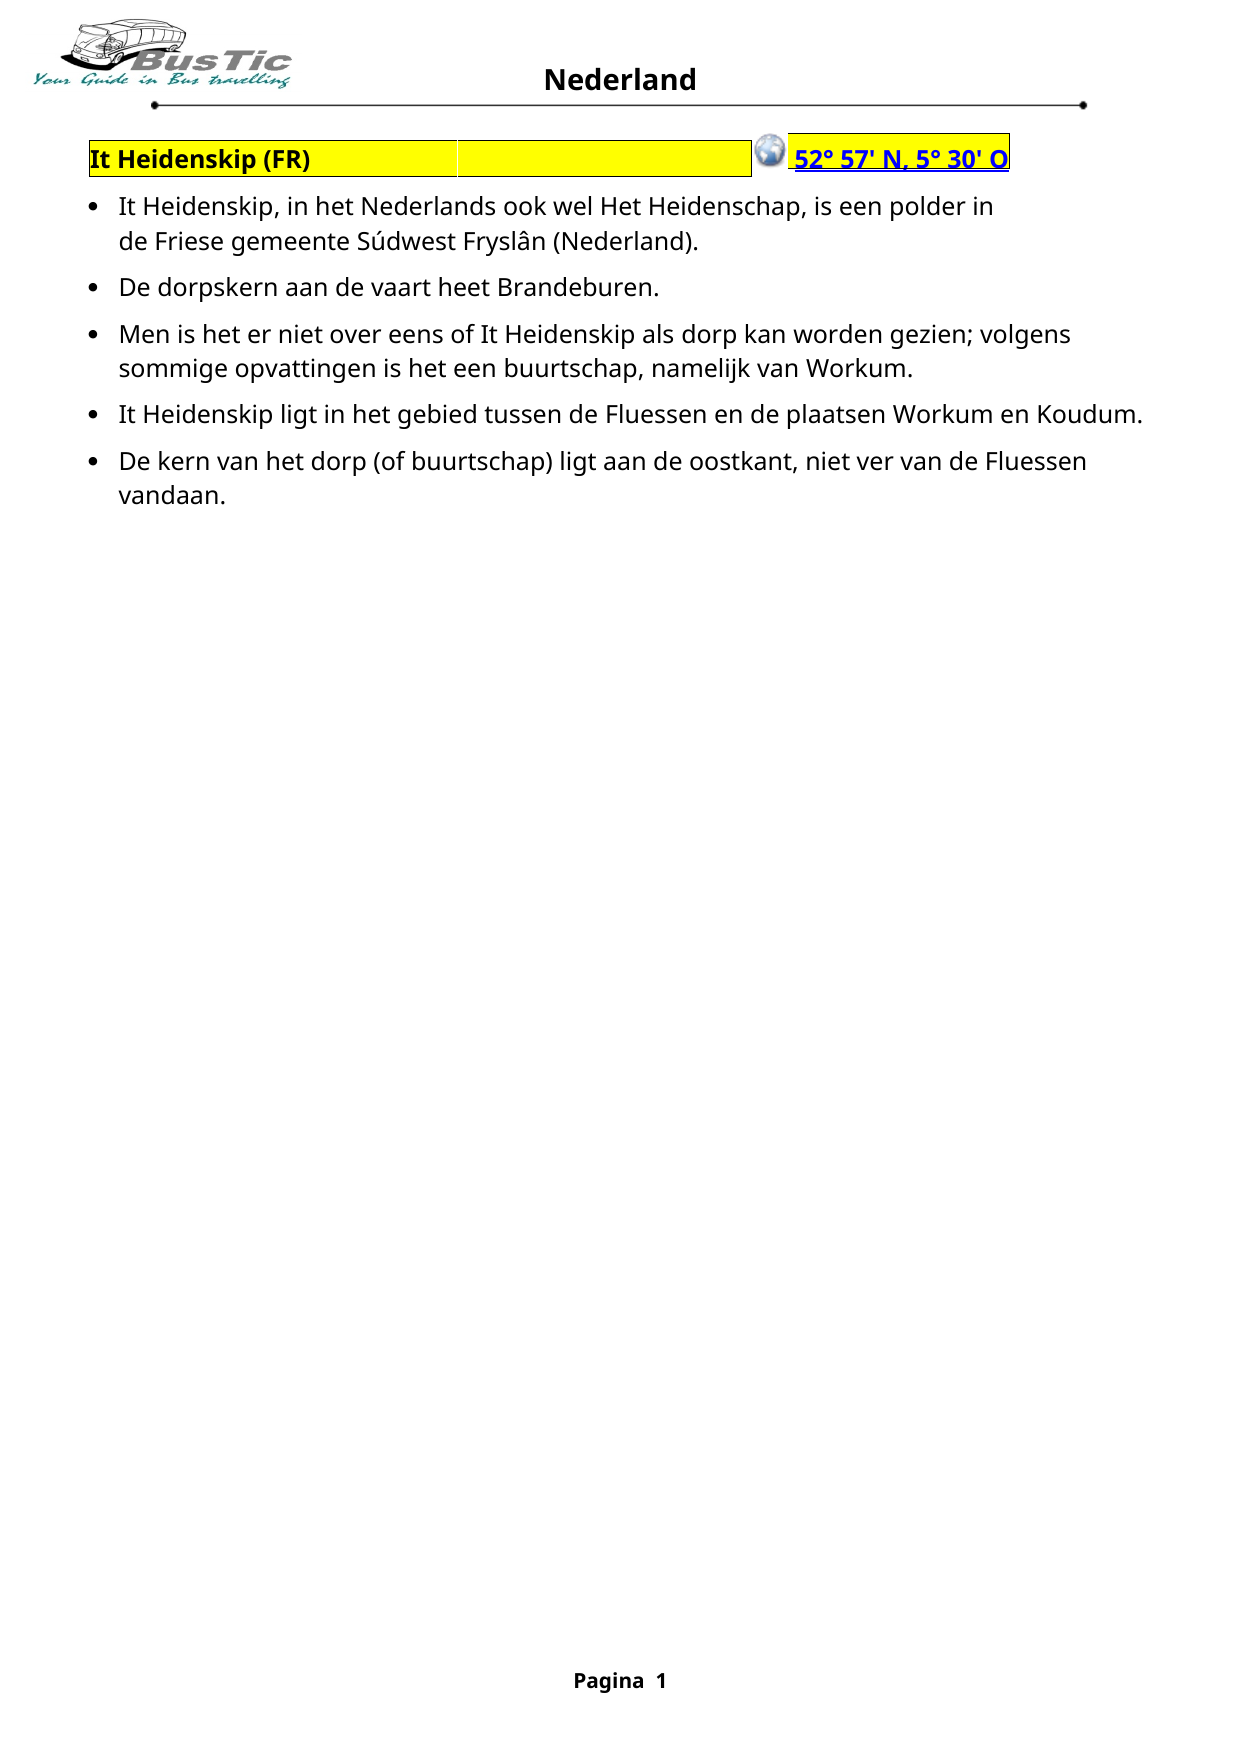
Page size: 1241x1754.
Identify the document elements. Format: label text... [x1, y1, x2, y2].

picture [24, 15, 302, 92]
text Men is het er niet over eens of It Heidenskip als dorp kan worden gezien; volgens sommige opvattingen is het een buurtschap, namelijk van Workum. [89, 316, 1152, 384]
text It Heidenskip, in het Nederlands ook wel Het Heidenschap, is een polder in de Friese gemeente Súdwest Fryslân (Nederland). [89, 189, 1152, 257]
text It Heidenskip (FR) 52° 57' N, 5° 30' O [752, 133, 1152, 177]
text De kern van het dorp (of buurtschap) ligt aan de oostkant, niet ver van de Fluessen vandaan. [89, 443, 1152, 512]
picture [151, 98, 1089, 115]
picture [752, 132, 788, 169]
text It Heidenskip ligt in het gebied tussen de Fluessen en de plaatsen Workum en Koudum. [89, 397, 1152, 431]
text De dorpskern aan de vaart heet Brandeburen. [89, 270, 1152, 304]
